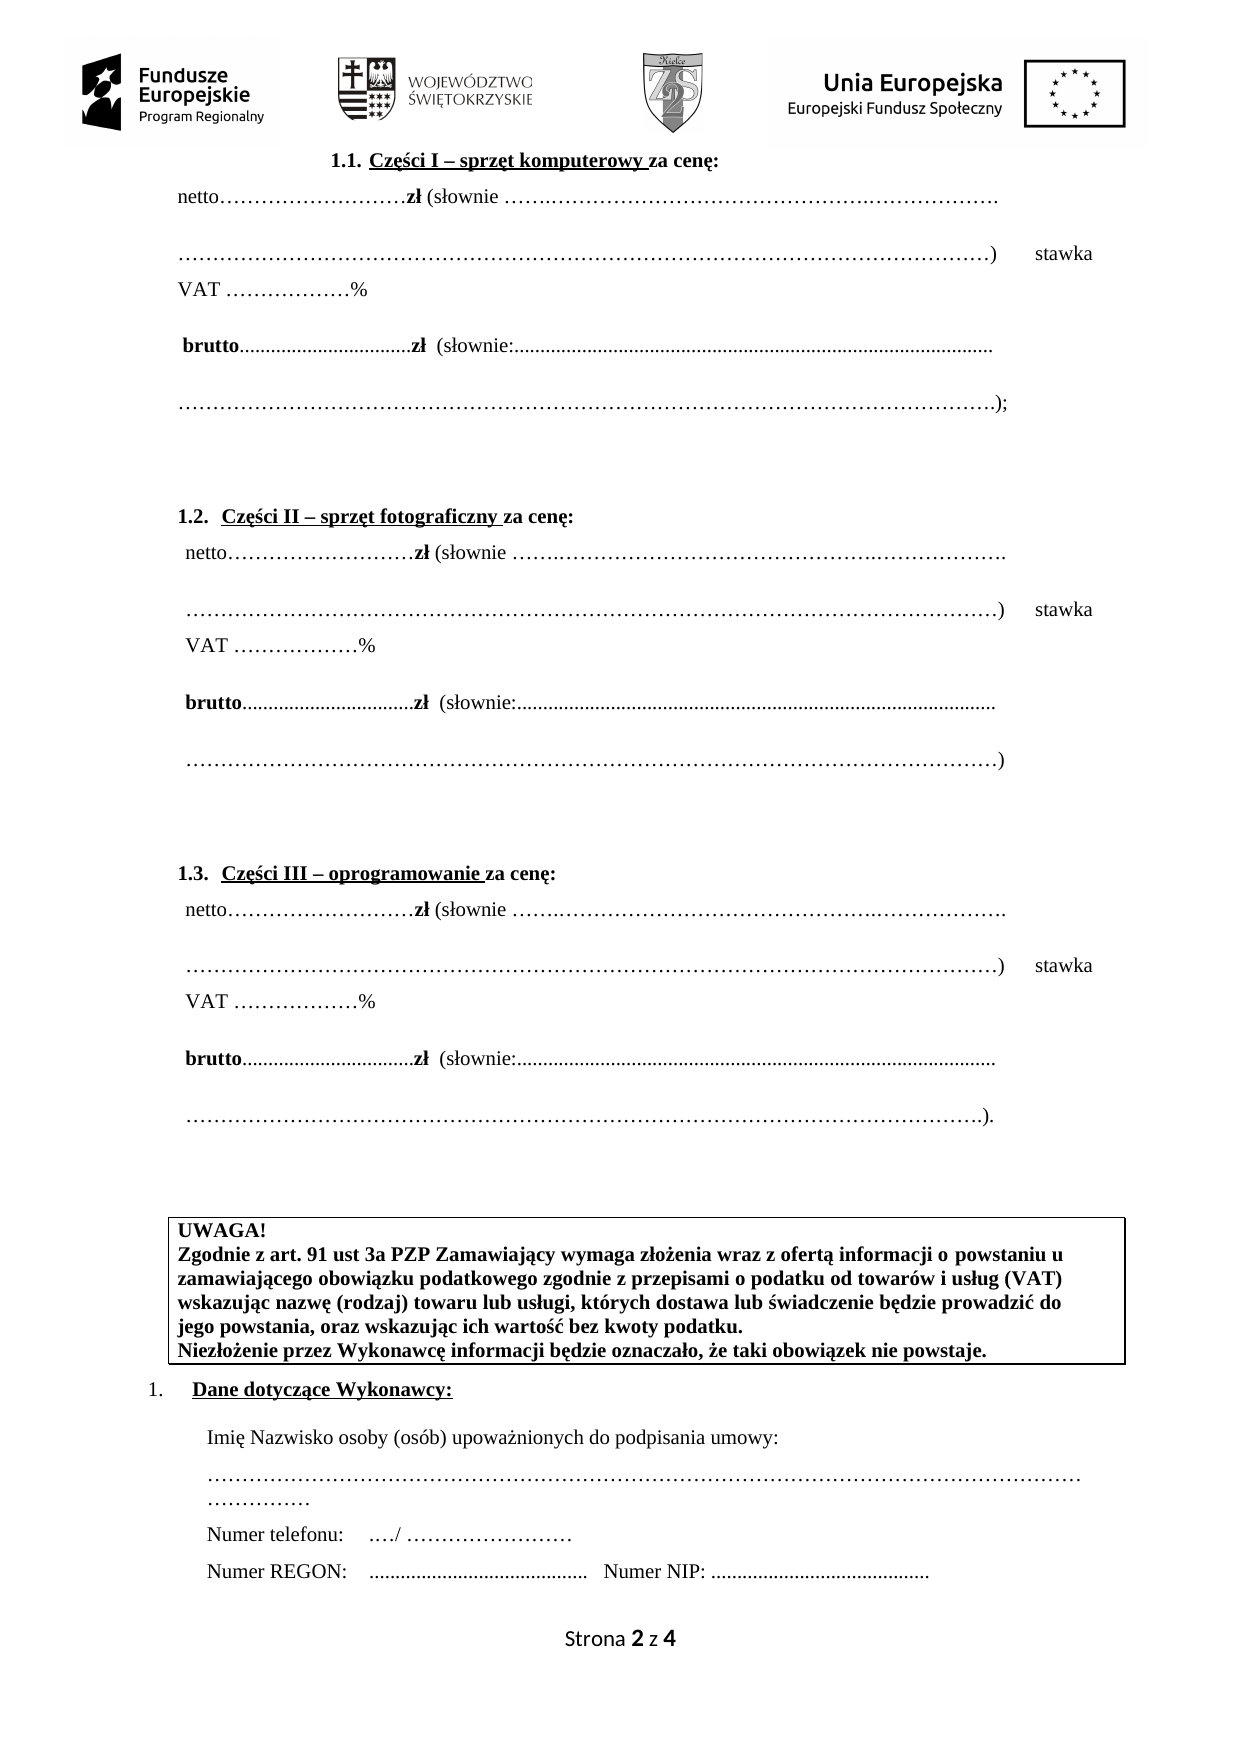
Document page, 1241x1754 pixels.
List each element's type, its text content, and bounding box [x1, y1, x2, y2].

text Numer REGON: .......................................... Numer NIP: .......................................... [207, 1559, 1093, 1583]
text UWAGA! [169, 1218, 1124, 1241]
list Części II – sprzęt fotograficzny za cenę: [177, 504, 1093, 528]
text brutto.................................zł (słownie:............................................................................................ [177, 333, 1093, 357]
text ………………………………………………………………………………………………………) stawka VAT ………………% [185, 597, 1093, 657]
text …………………………………………………………………………………………………………………………… [207, 1462, 1093, 1510]
text ………………………………………………………………………………………………………) stawka VAT ………………% [177, 241, 1093, 301]
text Numer telefonu: .…/ …………………… [207, 1522, 1093, 1546]
text Imię Nazwisko osoby (osób) upoważnionych do podpisania umowy: [207, 1425, 1093, 1449]
text brutto.................................zł (słownie:............................................................................................ [185, 690, 1093, 714]
text …………………………………………………………………………………………………….). [185, 1103, 1093, 1127]
text Zgodnie z art. 91 ust 3a PZP Zamawiający wymaga złożenia wraz z ofertą informacji o powstaniu u zamawiającego obowiązku podatkowego zgodnie z przepisami o podatku od towarów i usług (VAT) wskazując nazwę (rodzaj) towaru lub usługi, których dostawa lub świadczenie będzie prowadzić do jego powstania, oraz wskazując ich wartość bez kwoty podatku. [169, 1241, 1124, 1337]
text ……………………………………………………………………………………………………….); [177, 390, 1093, 414]
picture [766, 37, 1148, 147]
list Części I – sprzęt komputerowy za cenę: [177, 148, 1093, 172]
picture [643, 53, 703, 133]
text netto………………………zł (słownie …….……………………………………….………………. [185, 897, 1093, 921]
text Niezłożenie przez Wykonawcę informacji będzie oznaczało, że taki obowiązek nie powstaje. [169, 1337, 1124, 1363]
text netto………………………zł (słownie …….……………………………………….………………. [177, 184, 1093, 208]
picture [338, 57, 532, 121]
text netto………………………zł (słownie …….……………………………………….………………. [185, 540, 1093, 564]
text ………………………………………………………………………………………………………) stawka VAT ………………% [185, 953, 1093, 1013]
picture [63, 35, 282, 148]
list Części III – oprogramowanie za cenę: [177, 861, 1093, 884]
text ………………………………………………………………………………………………………) [185, 747, 1093, 771]
text brutto.................................zł (słownie:............................................................................................ [185, 1046, 1093, 1070]
list Dane dotyczące Wykonawcy: [148, 1377, 1093, 1401]
